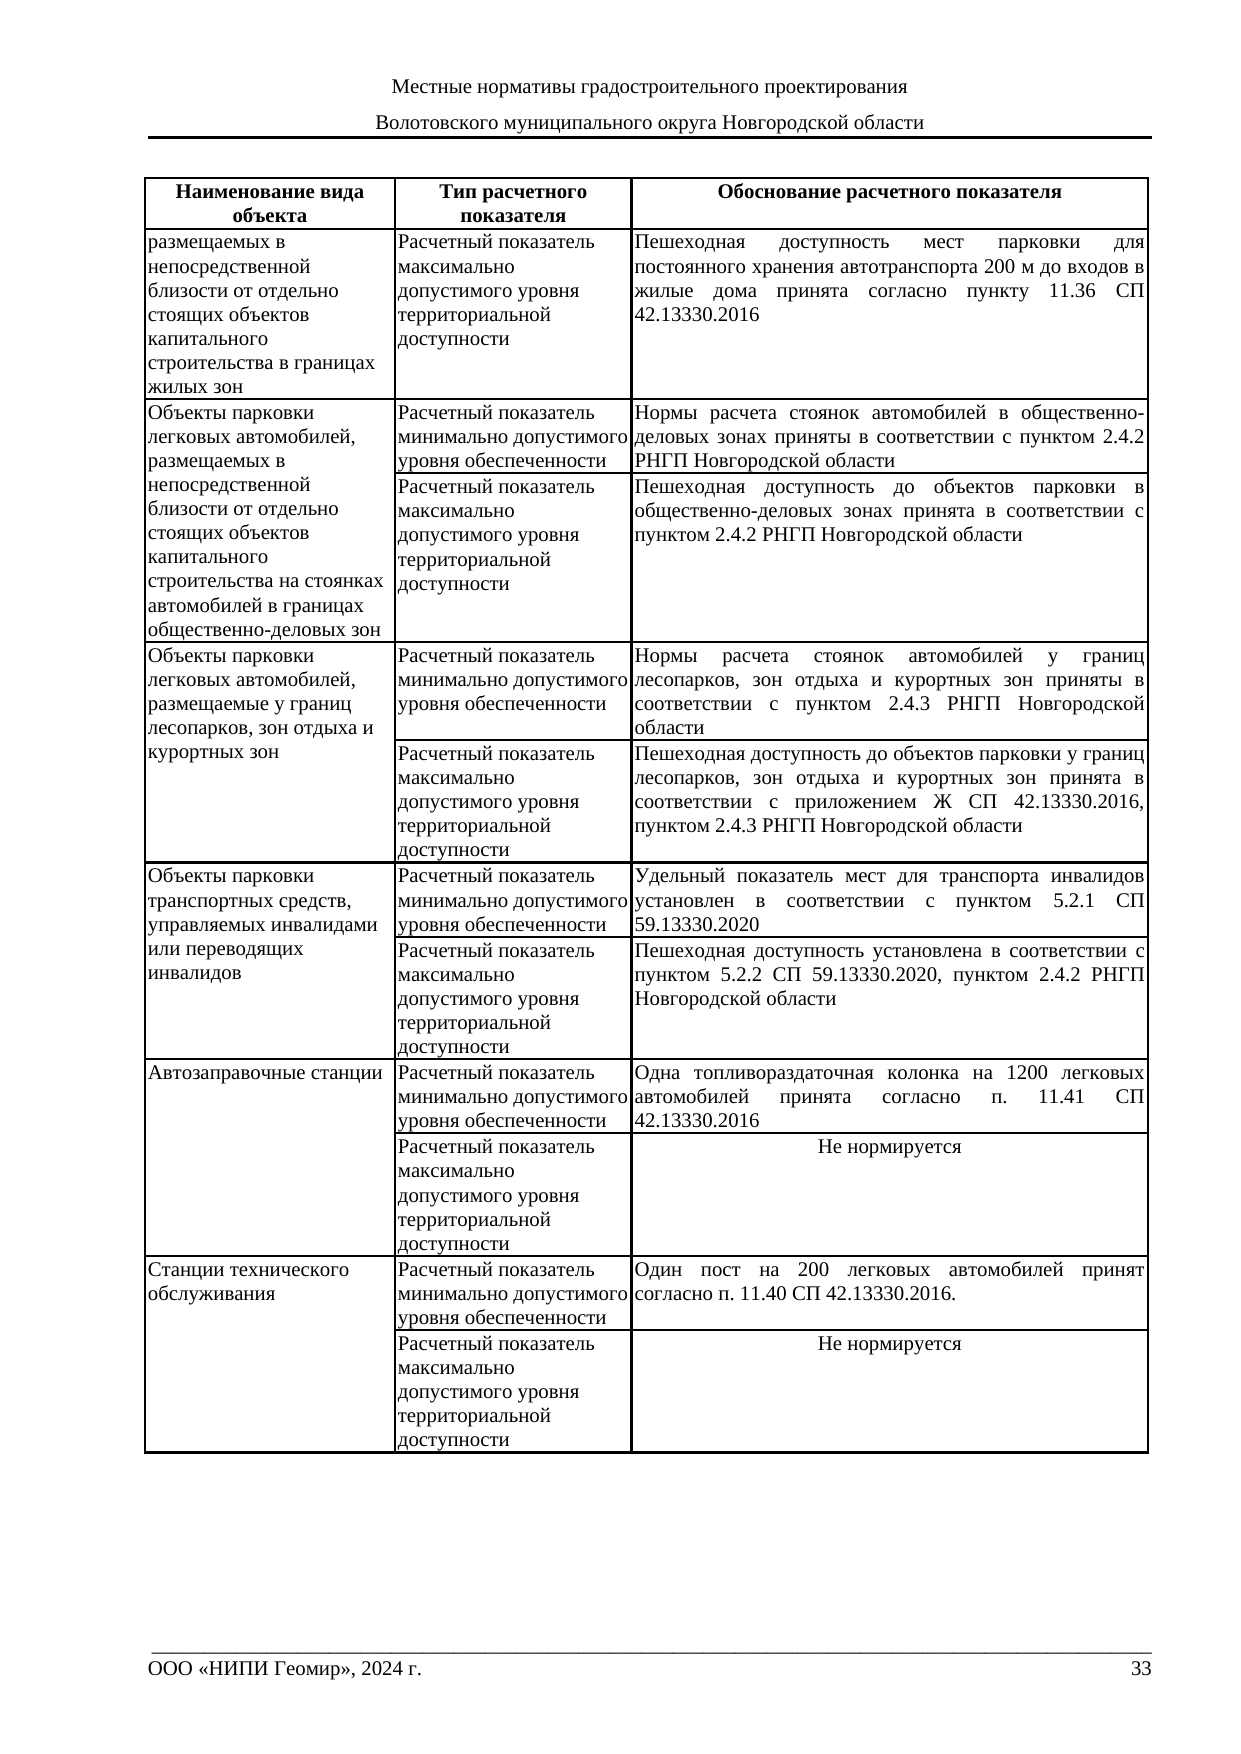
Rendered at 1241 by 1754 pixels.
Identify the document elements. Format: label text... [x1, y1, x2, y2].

table_header Наименование вида объекта [146, 179, 394, 227]
table_cell Расчетный показатель максимально допустимого уровня территориальной доступности [396, 230, 630, 398]
table_cell Расчетный показатель минимально допустимого уровня обеспеченности [396, 643, 630, 739]
table_cell Пешеходная доступность до объектов парковки в общественно-деловых зонах принята в соответствии с пунктом 2.4.2 РНГП Новгородской области [633, 474, 1147, 641]
table_cell Объекты парковки транспортных средств, управляемых инвалидами или переводящих инвалидов [146, 864, 394, 1058]
table_cell Один пост на 200 легковых автомобилей принят согласно п. 11.40 СП 42.13330.2016. [633, 1257, 1147, 1329]
table_cell Расчетный показатель максимально допустимого уровня территориальной доступности [396, 741, 630, 861]
table_cell Не нормируется [633, 1134, 1147, 1255]
table_cell Нормы расчета стоянок автомобилей у границ лесопарков, зон отдыха и курортных зон приняты в соответствии с пунктом 2.4.3 РНГП Новгородской области [633, 643, 1147, 739]
table_cell Объекты парковки легковых автомобилей, размещаемые у границ лесопарков, зон отдыха и курортных зон [146, 643, 394, 861]
table_cell Расчетный показатель максимально допустимого уровня территориальной доступности [396, 474, 630, 641]
table_cell Расчетный показатель минимально допустимого уровня обеспеченности [396, 864, 630, 936]
table_cell Расчетный показатель минимально допустимого уровня обеспеченности [396, 1060, 630, 1132]
table_cell Автозаправочные станции [146, 1060, 394, 1255]
table_cell Пешеходная доступность установлена в соответствии с пунктом 5.2.2 СП 59.13330.2020, пунктом 2.4.2 РНГП Новгородской области [633, 938, 1147, 1058]
table_header Тип расчетного показателя [396, 179, 630, 227]
table_cell Расчетный показатель минимально допустимого уровня обеспеченности [396, 1257, 630, 1329]
table_cell Пешеходная доступность до объектов парковки у границ лесопарков, зон отдыха и курортных зон принята в соответствии с приложением Ж СП 42.13330.2016, пунктом 2.4.3 РНГП Новгородской области [633, 741, 1147, 861]
table_header Обоснование расчетного показателя [633, 179, 1147, 227]
table_cell Расчетный показатель максимально допустимого уровня территориальной доступности [396, 1331, 630, 1451]
table_cell Объекты парковки легковых автомобилей, размещаемых в непосредственной близости от отдельно стоящих объектов капитального строительства на стоянках автомобилей в границах общественно-деловых зон [146, 400, 394, 641]
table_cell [146, 230, 394, 398]
table_cell Расчетный показатель минимально допустимого уровня обеспеченности [396, 400, 630, 472]
table_cell Одна топливораздаточная колонка на 1200 легковых автомобилей принята согласно п. 11.41 СП 42.13330.2016 [633, 1060, 1147, 1132]
table_cell Нормы расчета стоянок автомобилей в общественно-деловых зонах приняты в соответствии с пунктом 2.4.2 РНГП Новгородской области [633, 400, 1147, 472]
table_cell Удельный показатель мест для транспорта инвалидов установлен в соответствии с пунктом 5.2.1 СП 59.13330.2020 [633, 864, 1147, 936]
table_cell Пешеходная доступность мест парковки для постоянного хранения автотранспорта 200 м до входов в жилые дома принята согласно пункту 11.36 СП 42.13330.2016 [633, 230, 1147, 398]
table_cell Расчетный показатель максимально допустимого уровня территориальной доступности [396, 1134, 630, 1255]
table_cell Станции технического обслуживания [146, 1257, 394, 1451]
table_cell Не нормируется [633, 1331, 1147, 1451]
table_cell Расчетный показатель максимально допустимого уровня территориальной доступности [396, 938, 630, 1058]
